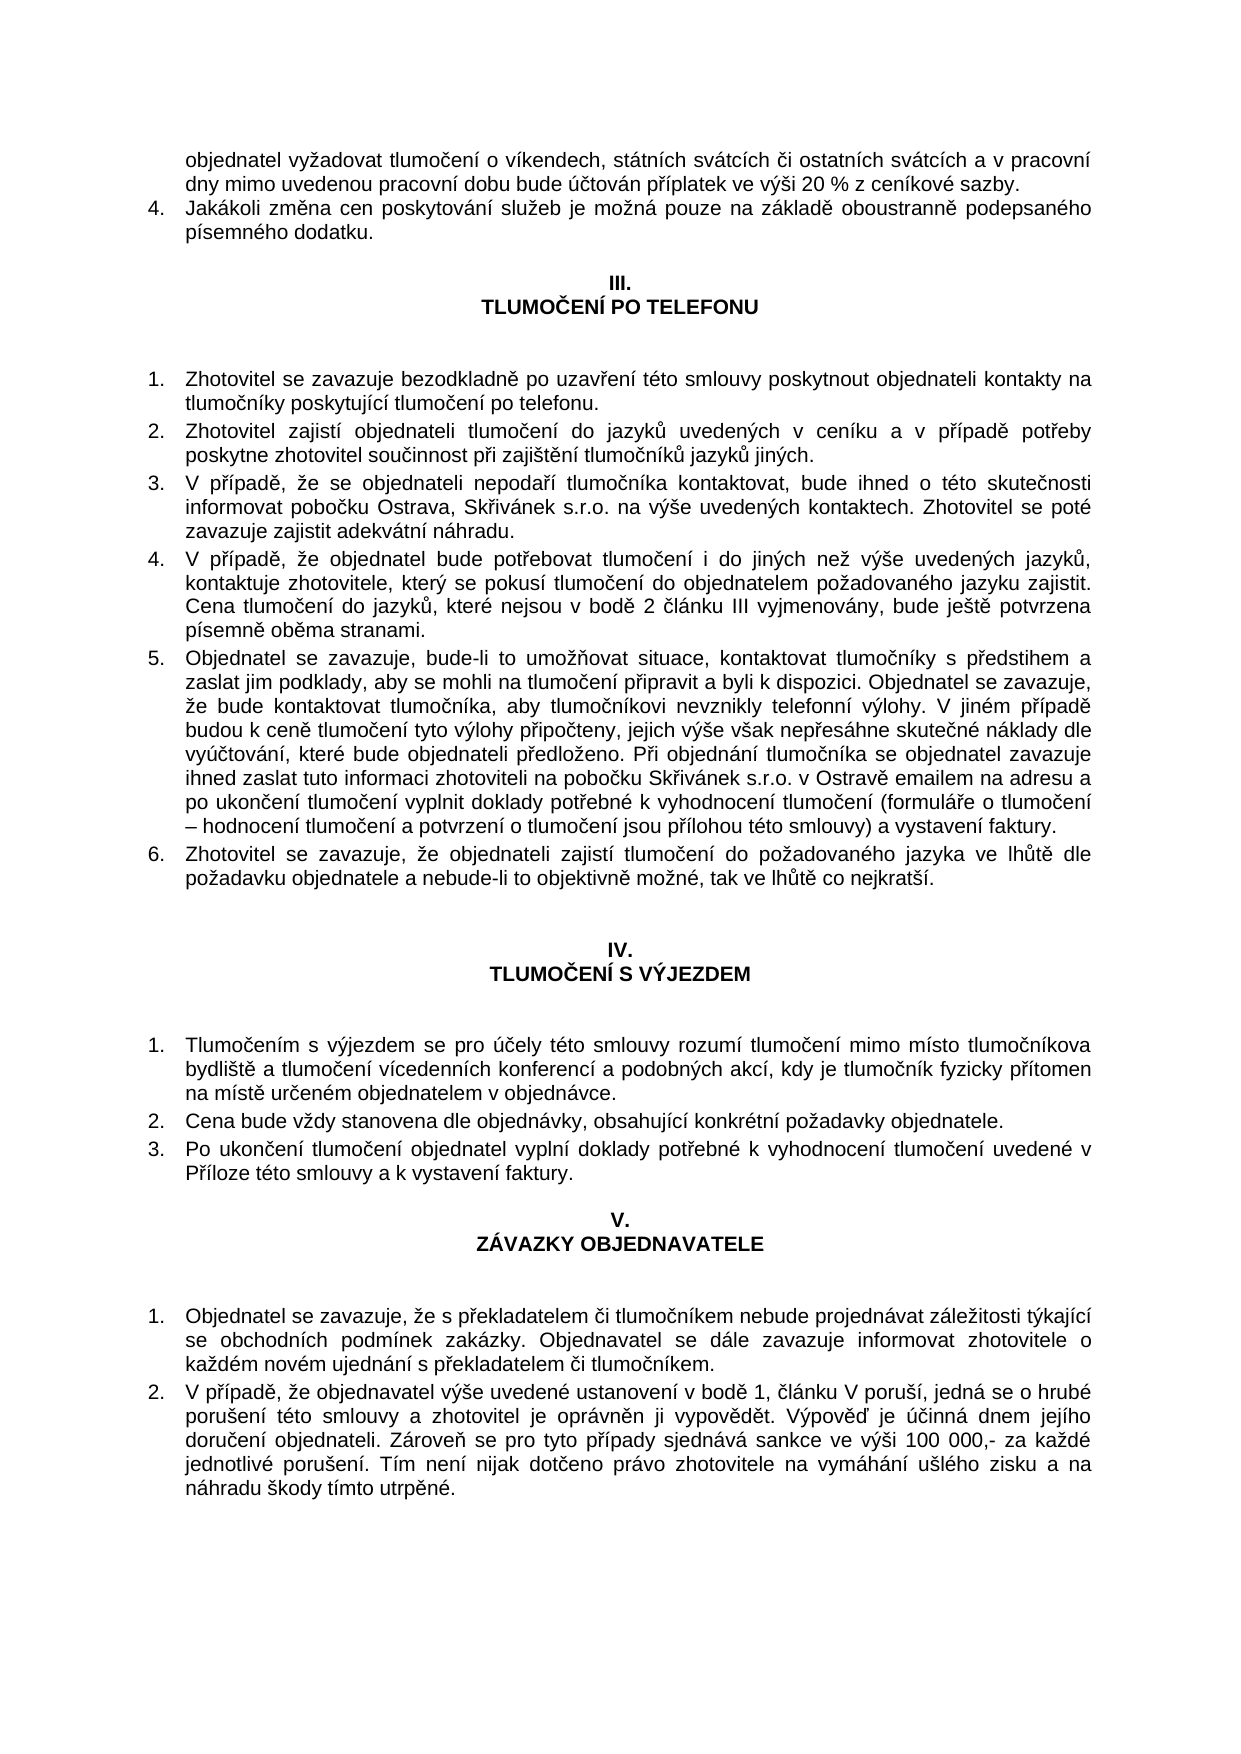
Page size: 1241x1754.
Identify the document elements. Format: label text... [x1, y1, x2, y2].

list Jakákoli změna cen poskytování služeb je možná pouze na základě oboustranně podepsaného písemného dodatku. [148, 196, 1093, 243]
list Po ukončení tlumočení objednatel vyplní doklady potřebné k vyhodnocení tlumočení uvedené v Příloze této smlouvy a k vystavení faktury. [148, 1136, 1093, 1184]
text TLUMOČENÍ PO TELEFONU [148, 295, 1093, 319]
list V případě, že objednatel bude potřebovat tlumočení i do jiných než výše uvedených jazyků, kontaktuje zhotovitele, který se pokusí tlumočení do objednatelem požadovaného jazyku zajistit. Cena tlumočení do jazyků, které nejsou v bodě 2 článku III vyjmenovány, bude ještě potvrzena písemně oběma stranami. [148, 546, 1093, 642]
text III. [148, 271, 1093, 295]
text V. [148, 1208, 1093, 1232]
list Zhotovitel se zavazuje bezodkladně po uzavření této smlouvy poskytnout objednateli kontakty na tlumočníky poskytující tlumočení po telefonu. [148, 367, 1093, 415]
list Zhotovitel zajistí objednateli tlumočení do jazyků uvedených v ceníku a v případě potřeby poskytne zhotovitel součinnost při zajištění tlumočníků jazyků jiných. [148, 419, 1093, 467]
list Cena bude vždy stanovena dle objednávky, obsahující konkrétní požadavky objednatele. [148, 1109, 1093, 1133]
text IV. [148, 937, 1093, 961]
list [148, 148, 1093, 196]
list Tlumočením s výjezdem se pro účely této smlouvy rozumí tlumočení mimo místo tlumočníkova bydliště a tlumočení vícedenních konferencí a podobných akcí, kdy je tlumočník fyzicky přítomen na místě určeném objednatelem v objednávce. [148, 1033, 1093, 1105]
list V případě, že se objednateli nepodaří tlumočníka kontaktovat, bude ihned o této skutečnosti informovat pobočku Ostrava, Skřivánek s.r.o. na výše uvedených kontaktech. Zhotovitel se poté zavazuje zajistit adekvátní náhradu. [148, 471, 1093, 542]
text ZÁVAZKY OBJEDNAVATELE [148, 1232, 1093, 1256]
text TLUMOČENÍ S VÝJEZDEM [148, 961, 1093, 985]
list Objednatel se zavazuje, že s překladatelem či tlumočníkem nebude projednávat záležitosti týkající se obchodních podmínek zakázky. Objednavatel se dále zavazuje informovat zhotovitele o každém novém ujednání s překladatelem či tlumočníkem. [148, 1304, 1093, 1376]
list Objednatel se zavazuje, bude-li to umožňovat situace, kontaktovat tlumočníky s předstihem a zaslat jim podklady, aby se mohli na tlumočení připravit a byli k dispozici. Objednatel se zavazuje, že bude kontaktovat tlumočníka, aby tlumočníkovi nevznikly telefonní výlohy. V jiném případě budou k ceně tlumočení tyto výlohy připočteny, jejich výše však nepřesáhne skutečné náklady dle vyúčtování, které bude objednateli předloženo. Při objednání tlumočníka se objednatel zavazuje ihned zaslat tuto informaci zhotoviteli na pobočku Skřivánek s.r.o. v Ostravě emailem na adresu a po ukončení tlumočení vyplnit doklady potřebné k vyhodnocení tlumočení (formuláře o tlumočení – hodnocení tlumočení a potvrzení o tlumočení jsou přílohou této smlouvy) a vystavení faktury. [148, 646, 1093, 838]
list V případě, že objednavatel výše uvedené ustanovení v bodě 1, článku V poruší, jedná se o hrubé porušení této smlouvy a zhotovitel je oprávněn ji vypovědět. Výpověď je účinná dnem jejího doručení objednateli. Zároveň se pro tyto případy sjednává sankce ve výši 100 000,- za každé jednotlivé porušení. Tím není nijak dotčeno právo zhotovitele na vymáhání ušlého zisku a na náhradu škody tímto utrpěné. [148, 1379, 1093, 1499]
list Zhotovitel se zavazuje, že objednateli zajistí tlumočení do požadovaného jazyka ve lhůtě dle požadavku objednatele a nebude-li to objektivně možné, tak ve lhůtě co nejkratší. [148, 842, 1093, 889]
